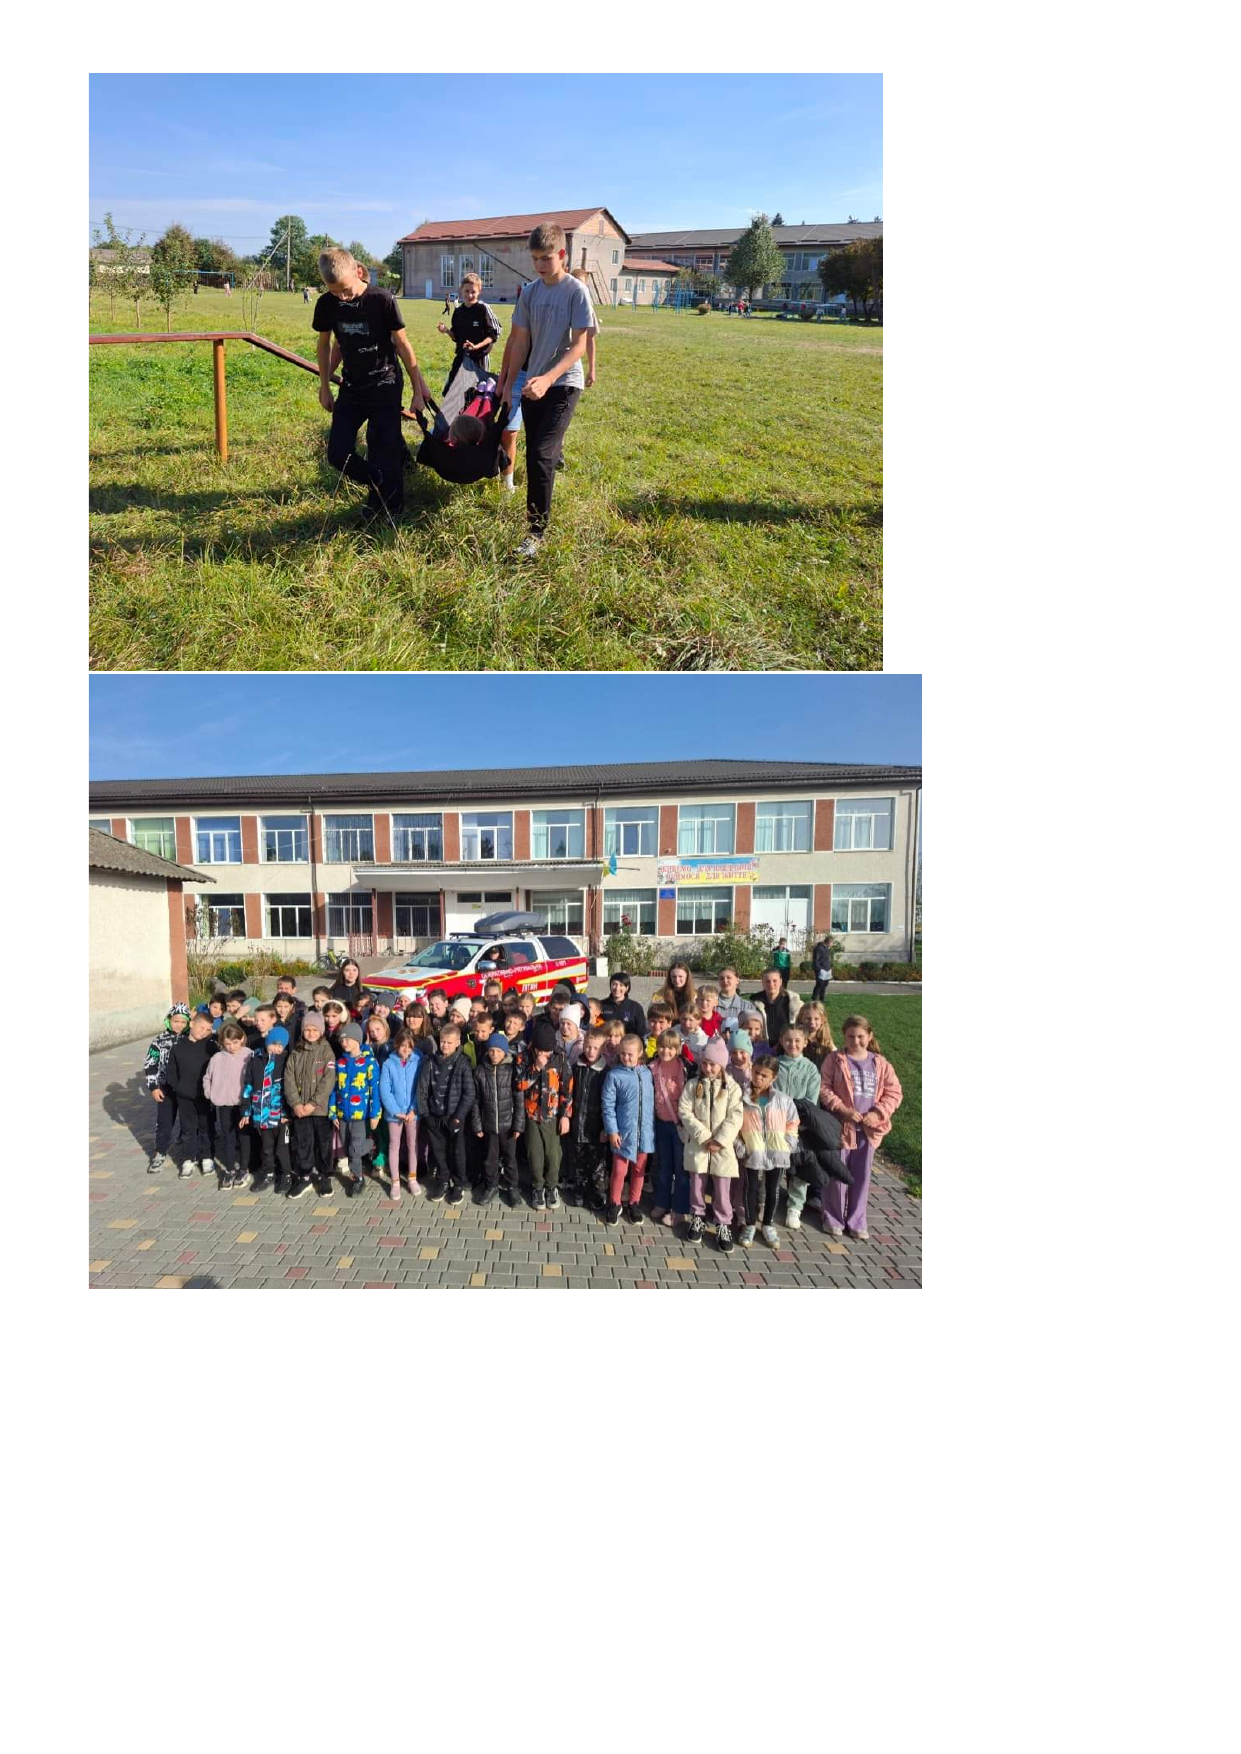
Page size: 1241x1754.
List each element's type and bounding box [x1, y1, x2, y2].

picture [88, 73, 883, 671]
picture [88, 674, 922, 1289]
